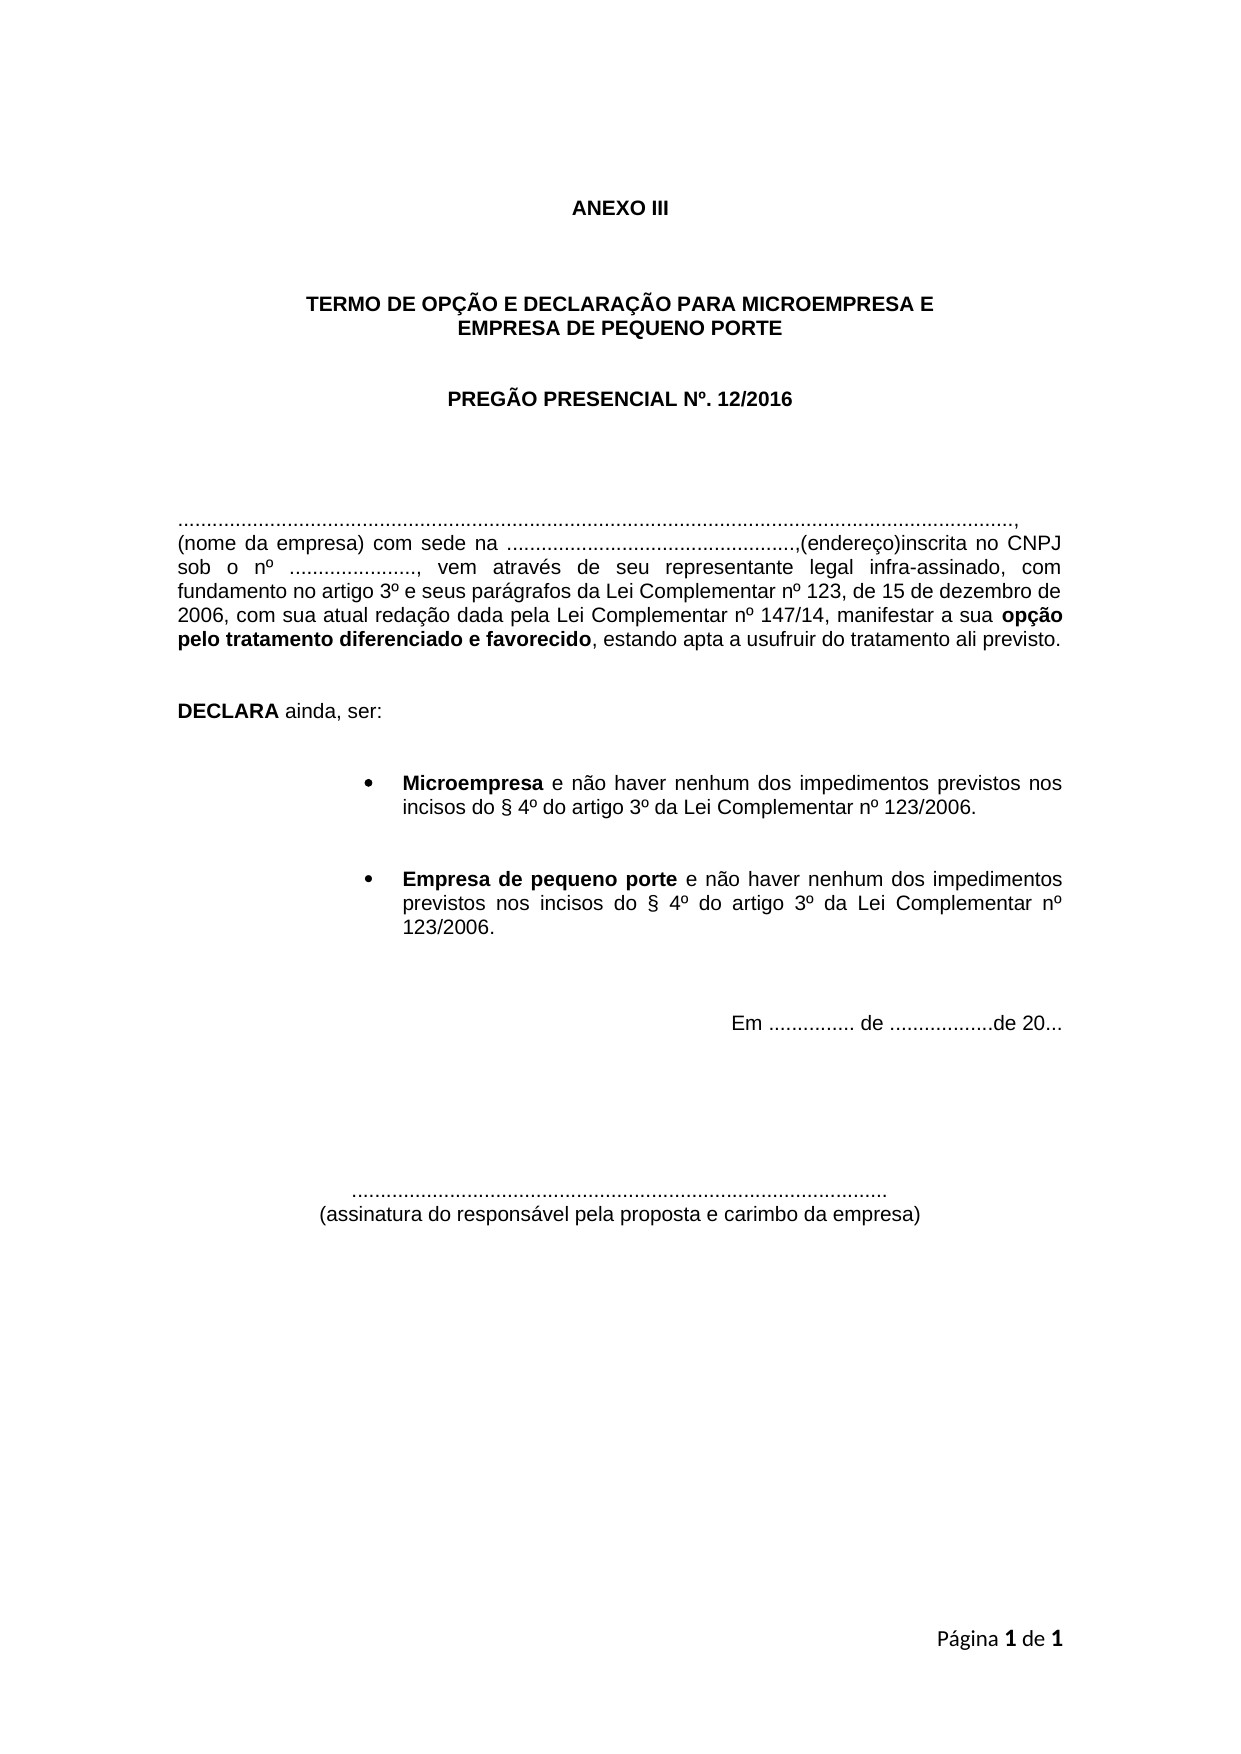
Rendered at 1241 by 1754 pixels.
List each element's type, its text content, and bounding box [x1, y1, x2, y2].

text TERMO DE OPÇÃO E DECLARAÇÃO PARA MICROEMPRESA E [177, 291, 1063, 315]
text Em ............... de ..................de 20... [177, 1010, 1063, 1034]
text ............................................................................................. [177, 1178, 1063, 1202]
text PREGÃO PRESENCIAL Nº. 12/2016 [177, 387, 1063, 411]
list Empresa de pequeno porte e não haver nenhum dos impedimentos previstos nos incisos do § 4º do artigo 3º da Lei Complementar nº 123/2006. [365, 866, 1063, 938]
text (assinatura do responsável pela proposta e carimbo da empresa) [177, 1202, 1063, 1226]
text DECLARA ainda, ser: [177, 699, 1063, 723]
list Microempresa e não haver nenhum dos impedimentos previstos nos incisos do § 4º do artigo 3º da Lei Complementar nº 123/2006. [365, 771, 1063, 818]
text EMPRESA DE PEQUENO PORTE [177, 315, 1063, 339]
text ................................................................................................................................................., (nome da empresa) com sede na ..................................................,(endereço)inscrita no CNPJ sob o nº ......................, vem através de seu representante legal infra-assinado, com fundamento no artigo 3º e seus parágrafos da Lei Complementar nº 123, de 15 de dezembro de 2006, com sua atual redação dada pela Lei Complementar nº 147/14, manifestar a sua opção pelo tratamento diferenciado e favorecido, estando apta a usufruir do tratamento ali previsto. [177, 507, 1063, 651]
text ANEXO III [177, 196, 1063, 219]
